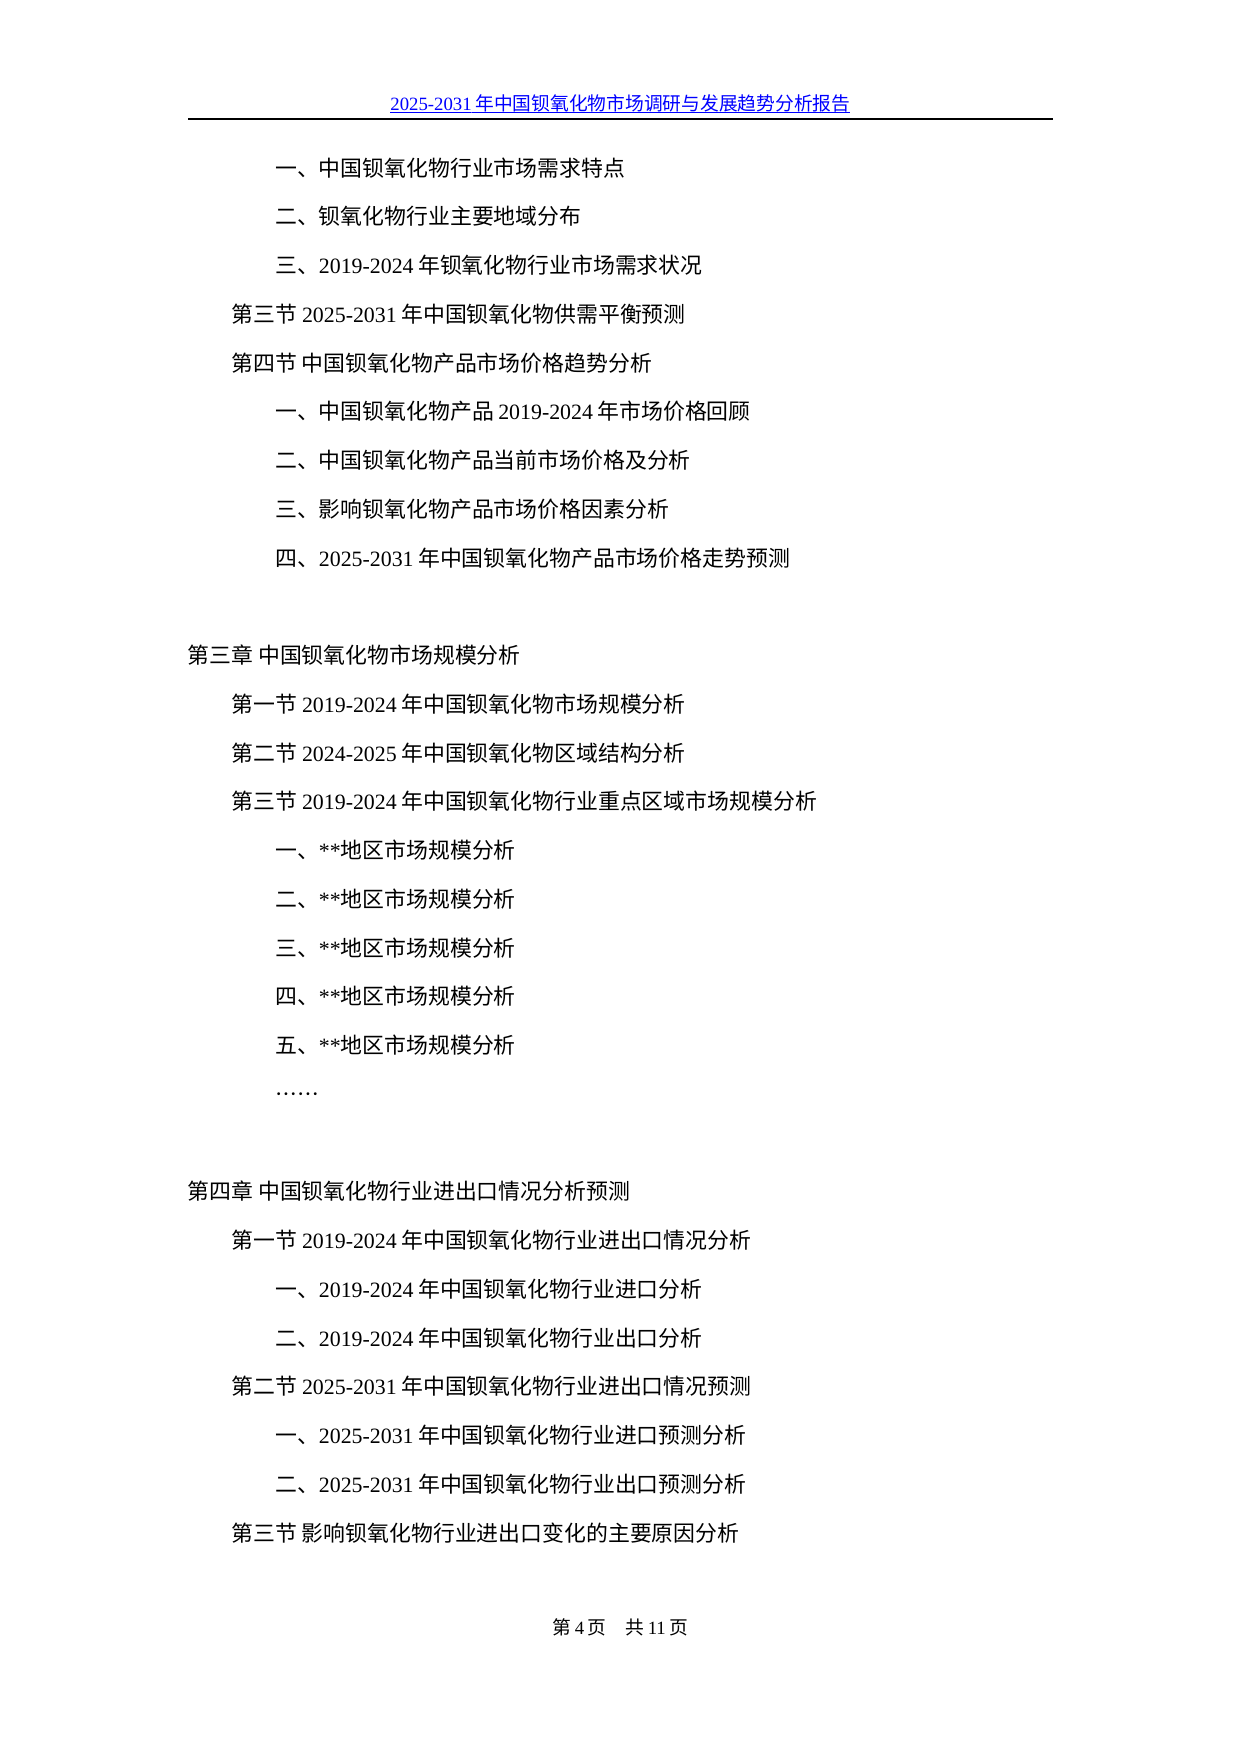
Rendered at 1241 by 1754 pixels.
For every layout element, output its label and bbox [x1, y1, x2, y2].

text [187, 150, 1053, 1548]
